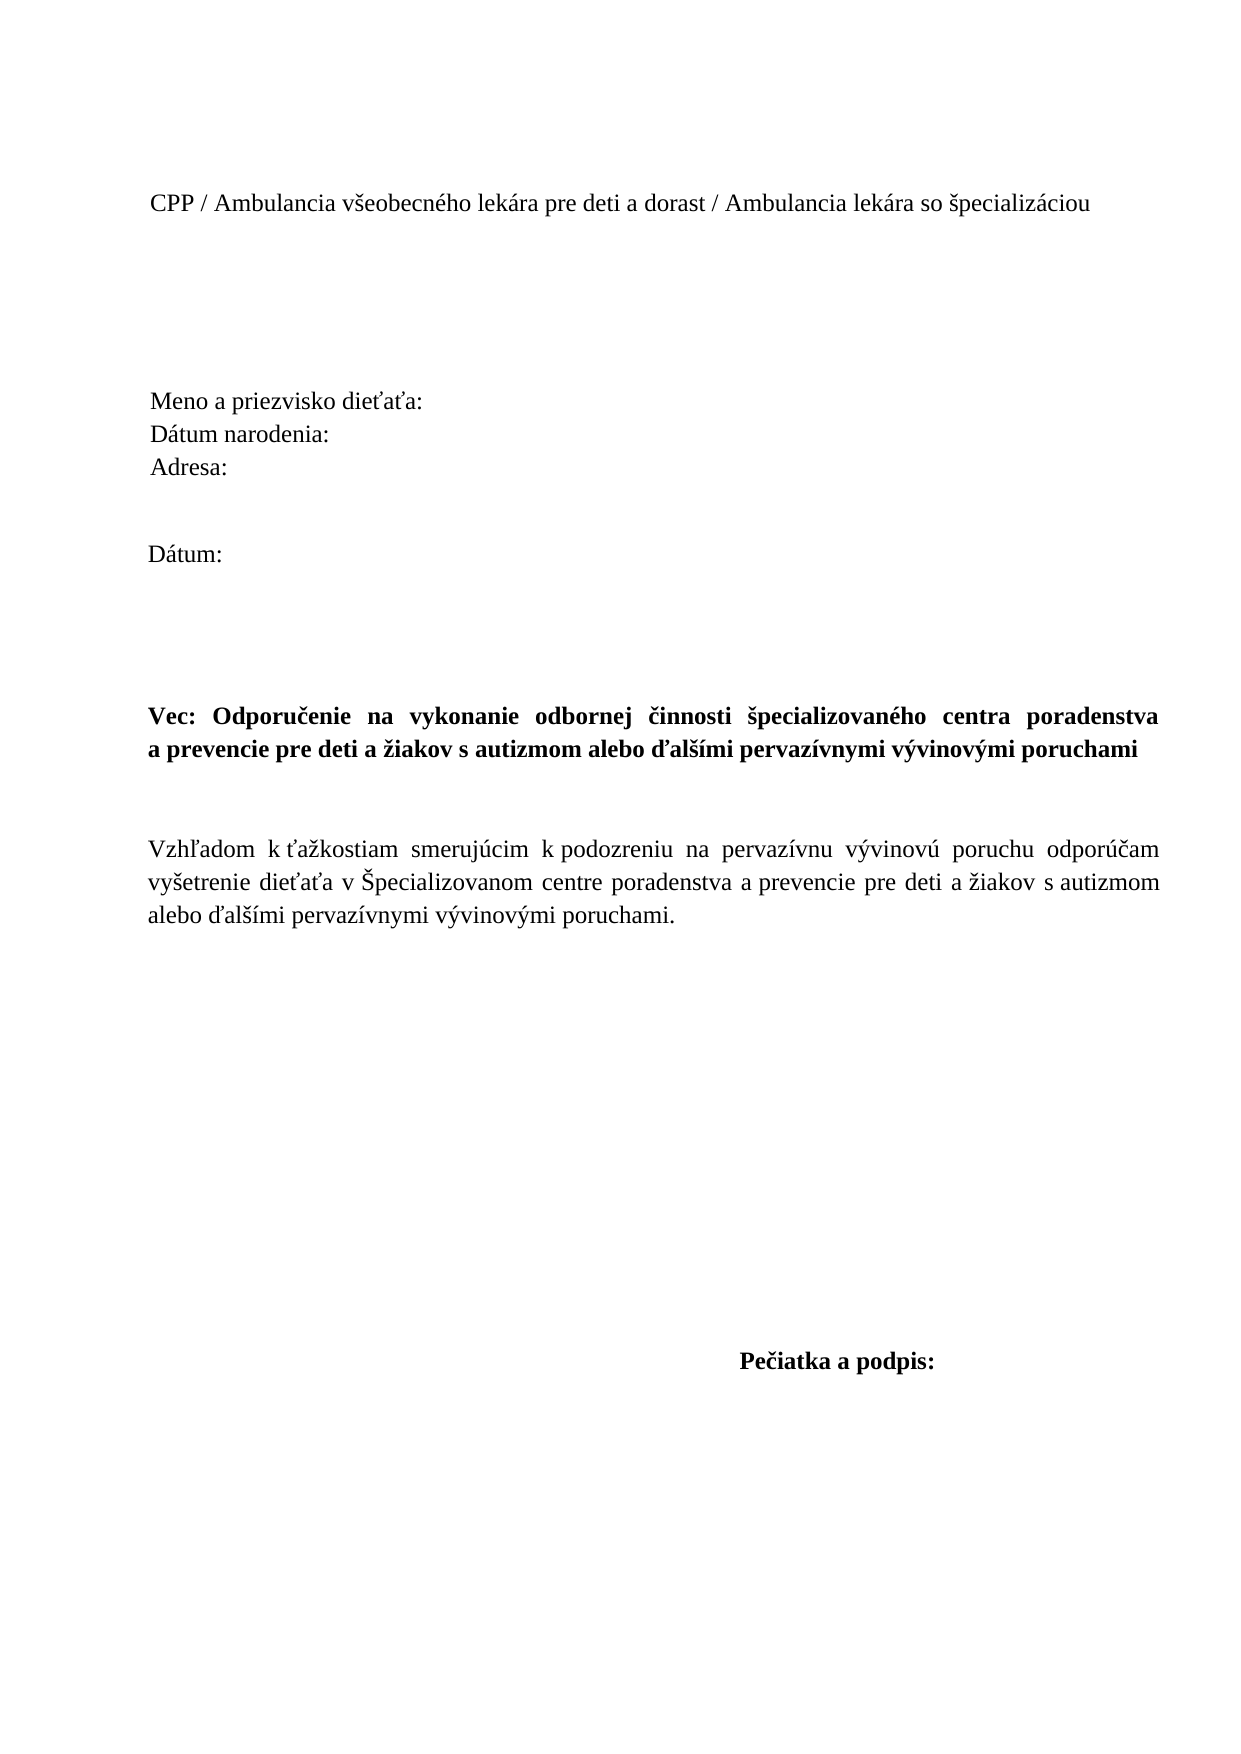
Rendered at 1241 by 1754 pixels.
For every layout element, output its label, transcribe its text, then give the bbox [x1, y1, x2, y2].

text Dátum narodenia: [150, 419, 640, 448]
text Pečiatka a podpis: [739, 1346, 1092, 1374]
text CPP / Ambulancia všeobecného lekára pre deti a dorast / Ambulancia lekára so špecializáciou [148, 188, 1092, 217]
text Vzhľadom k ťažkostiam smerujúcim k podozreniu na pervazívnu vývinovú poruchu odporúčam vyšetrenie dieťaťa v Špecializovanom centre poradenstva a prevencie pre deti a žiakov s autizmom alebo ďalšími pervazívnymi vývinovými poruchami. [148, 834, 1160, 928]
text Meno a priezvisko dieťaťa: [150, 386, 640, 415]
subtitle Dátum: [148, 539, 1092, 568]
text Vec: Odporučenie na vykonanie odbornej činnosti špecializovaného centra poradenstva a prevencie pre deti a žiakov s autizmom alebo ďalšími pervazívnymi vývinovými poruchami [148, 701, 1160, 763]
text Adresa: [150, 452, 1092, 481]
